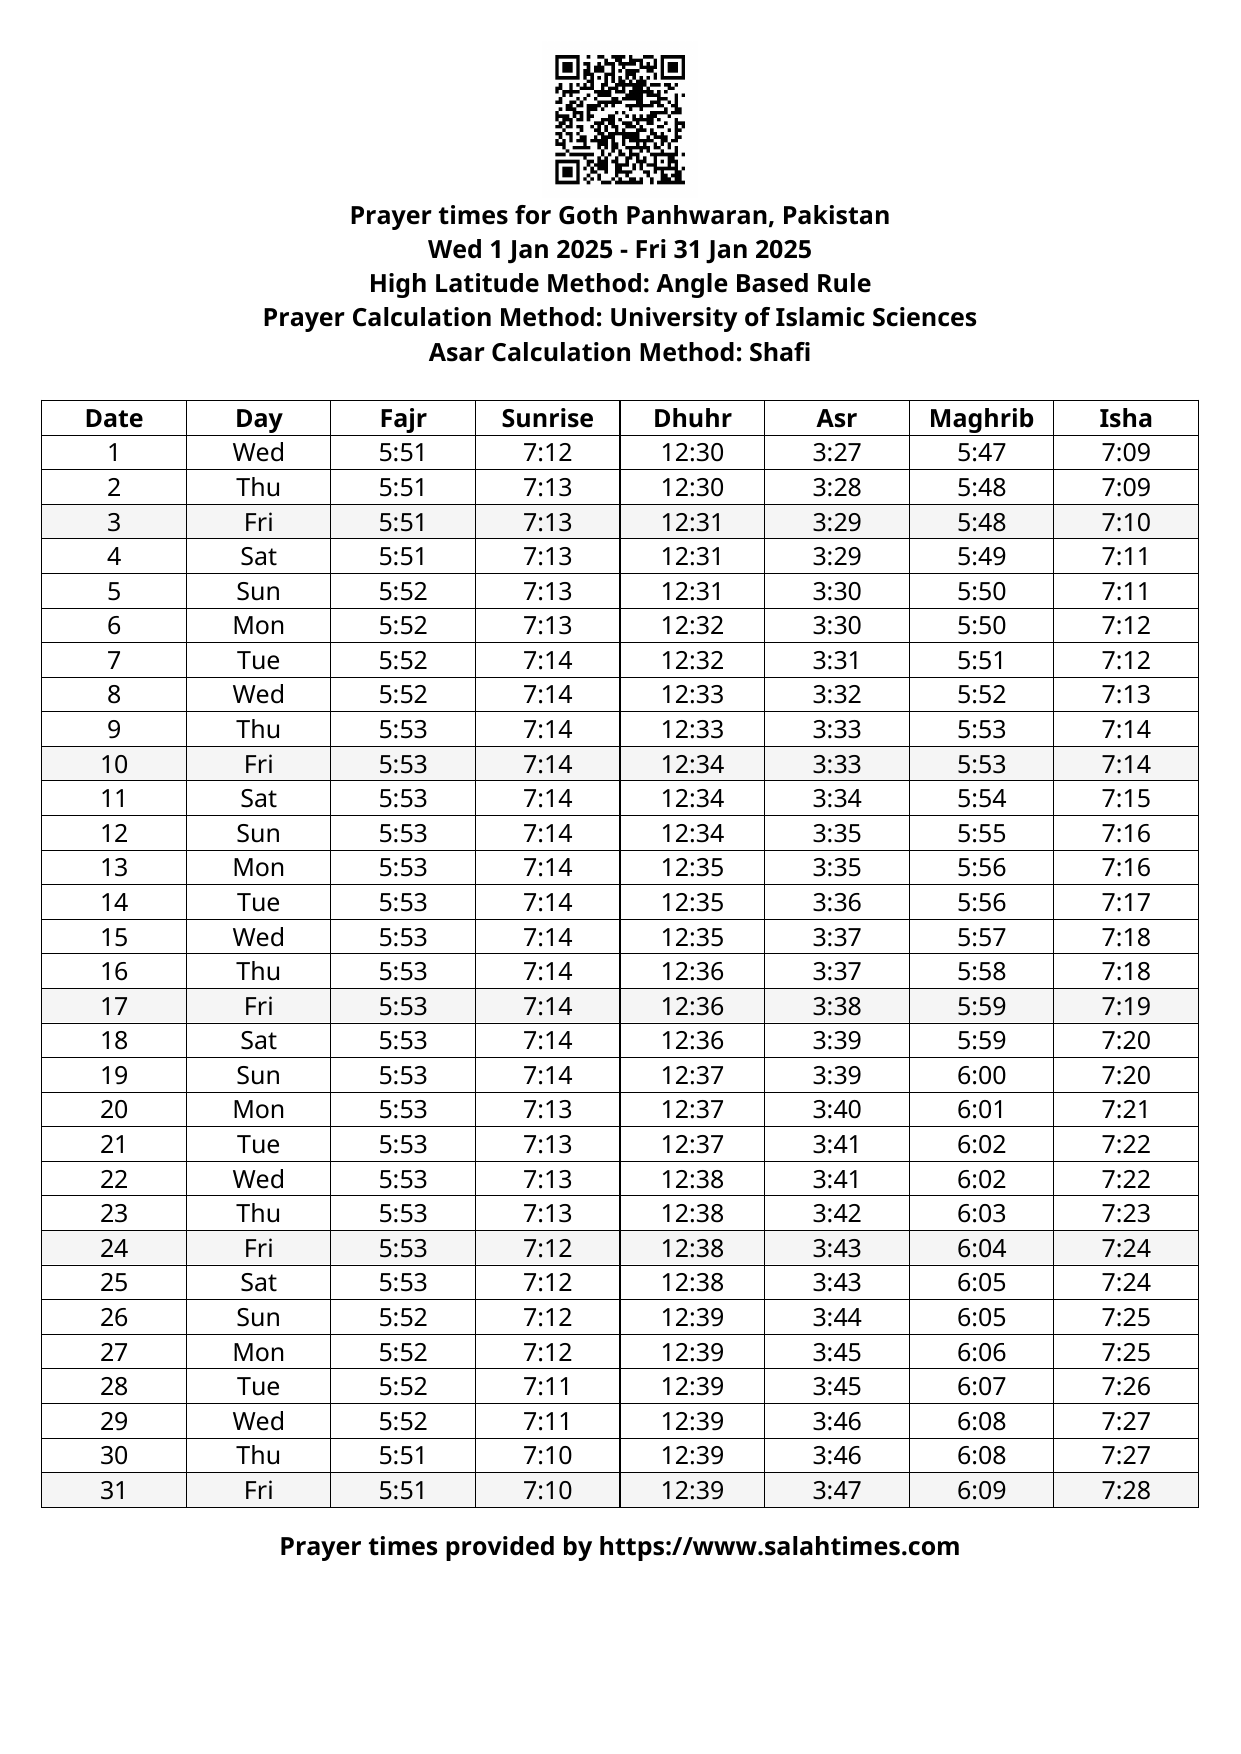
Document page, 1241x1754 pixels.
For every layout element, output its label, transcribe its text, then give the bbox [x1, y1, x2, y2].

table_cell 5:57 [910, 920, 1053, 953]
table_cell 3:29 [765, 505, 909, 538]
table_cell 12:37 [621, 1093, 764, 1126]
table_cell 5:53 [331, 816, 475, 849]
table_cell 4 [42, 539, 186, 573]
table_cell 3:46 [765, 1404, 909, 1437]
table_cell Thu [187, 1439, 330, 1472]
table_cell 23 [42, 1196, 186, 1230]
table_cell 7:12 [1054, 643, 1198, 677]
table_cell 12:31 [621, 505, 764, 538]
table_header Asr [765, 401, 909, 434]
table_cell 5:52 [331, 609, 475, 642]
table_cell 7:14 [476, 1024, 619, 1057]
table_cell 7:28 [1054, 1473, 1198, 1507]
table_cell 20 [42, 1093, 186, 1126]
table_cell 7:19 [1054, 989, 1198, 1022]
table_cell 3:47 [765, 1473, 909, 1507]
table_cell 24 [42, 1231, 186, 1264]
table_cell 5:53 [331, 1093, 475, 1126]
table_cell 5:51 [331, 505, 475, 538]
table_cell 12:30 [621, 436, 764, 469]
table_header Fajr [331, 401, 475, 434]
table_cell Wed [187, 1404, 330, 1437]
table_cell Sun [187, 1300, 330, 1334]
table_cell 29 [42, 1404, 186, 1437]
table_cell 6:09 [910, 1473, 1053, 1507]
table_cell 3:28 [765, 470, 909, 504]
table_cell 5:50 [910, 609, 1053, 642]
table_cell Thu [187, 1196, 330, 1230]
table_header Dhuhr [621, 401, 764, 434]
table_cell 5:51 [910, 643, 1053, 677]
table_cell 12:39 [621, 1335, 764, 1368]
table_cell 5:53 [331, 712, 475, 746]
table_cell 3:39 [765, 1024, 909, 1057]
table_cell 5:59 [910, 1024, 1053, 1057]
table_cell Mon [187, 1335, 330, 1368]
table_cell 5:51 [331, 539, 475, 573]
table_cell 3:44 [765, 1300, 909, 1334]
table_cell 14 [42, 885, 186, 919]
table_cell 7:14 [476, 678, 619, 711]
table_cell 5:54 [910, 781, 1053, 815]
table_cell 5:50 [910, 574, 1053, 607]
table_cell 5:55 [910, 816, 1053, 849]
table_cell 6:02 [910, 1127, 1053, 1161]
text High Latitude Method: Angle Based Rule [42, 266, 1198, 300]
table_cell 7:18 [1054, 920, 1198, 953]
table_cell 3:43 [765, 1231, 909, 1264]
table_cell 7:09 [1054, 470, 1198, 504]
table_cell 12:33 [621, 712, 764, 746]
table_cell 5:52 [331, 643, 475, 677]
table_cell 7:27 [1054, 1439, 1198, 1472]
text Prayer Calculation Method: University of Islamic Sciences [42, 300, 1198, 334]
table_cell 3:30 [765, 574, 909, 607]
table_cell 25 [42, 1266, 186, 1299]
table_cell 5:53 [331, 1266, 475, 1299]
table_cell 5:52 [331, 1369, 475, 1403]
table_cell 12:31 [621, 539, 764, 573]
table_cell Tue [187, 643, 330, 677]
table_cell 7:13 [476, 609, 619, 642]
table_cell 3:40 [765, 1093, 909, 1126]
table_cell 1 [42, 436, 186, 469]
table_cell 7:12 [476, 1300, 619, 1334]
table_cell 5:47 [910, 436, 1053, 469]
table_cell 7:12 [1054, 609, 1198, 642]
table_cell 12:35 [621, 851, 764, 884]
table_cell 12:32 [621, 643, 764, 677]
table_cell 3:41 [765, 1127, 909, 1161]
table_cell 3:43 [765, 1266, 909, 1299]
table_cell 7:09 [1054, 436, 1198, 469]
table_cell 3:35 [765, 851, 909, 884]
table_cell 7:13 [476, 505, 619, 538]
table_cell 3:36 [765, 885, 909, 919]
table_cell 5:53 [331, 851, 475, 884]
table_cell 28 [42, 1369, 186, 1403]
table_cell 7:13 [476, 1127, 619, 1161]
table_cell Sat [187, 1024, 330, 1057]
text Prayer times for Goth Panhwaran, Pakistan [42, 198, 1198, 232]
table_cell 3:32 [765, 678, 909, 711]
table_cell 7:14 [476, 816, 619, 849]
table_cell 7:24 [1054, 1266, 1198, 1299]
table_cell 26 [42, 1300, 186, 1334]
table_cell 5:53 [331, 781, 475, 815]
text Wed 1 Jan 2025 - Fri 31 Jan 2025 [42, 232, 1198, 266]
table_header Date [42, 401, 186, 434]
table_cell 7:27 [1054, 1404, 1198, 1437]
table_cell 3:37 [765, 920, 909, 953]
table_cell 12:34 [621, 747, 764, 780]
table_cell 5:56 [910, 885, 1053, 919]
table_cell 13 [42, 851, 186, 884]
table_cell 3 [42, 505, 186, 538]
table_cell 5:53 [910, 747, 1053, 780]
table_cell 7:16 [1054, 851, 1198, 884]
table_cell 31 [42, 1473, 186, 1507]
table_cell 7:12 [476, 1266, 619, 1299]
table_header Day [187, 401, 330, 434]
table_cell 5:48 [910, 470, 1053, 504]
table_cell 12:39 [621, 1404, 764, 1437]
table_cell 8 [42, 678, 186, 711]
table_cell Mon [187, 851, 330, 884]
table_cell 21 [42, 1127, 186, 1161]
table_cell 3:42 [765, 1196, 909, 1230]
table_cell 17 [42, 989, 186, 1022]
table_cell 7:25 [1054, 1335, 1198, 1368]
table_cell 3:33 [765, 712, 909, 746]
table_cell 7:14 [476, 747, 619, 780]
table_cell 3:37 [765, 954, 909, 988]
table_cell 7:13 [476, 1196, 619, 1230]
table_cell 12:36 [621, 989, 764, 1022]
table_cell 6:00 [910, 1058, 1053, 1092]
table_cell 11 [42, 781, 186, 815]
table_cell Wed [187, 1162, 330, 1195]
table_cell 3:27 [765, 436, 909, 469]
table_cell 3:38 [765, 989, 909, 1022]
table_cell 7:14 [476, 989, 619, 1022]
table_cell 6:08 [910, 1439, 1053, 1472]
table_cell Sat [187, 781, 330, 815]
table_cell 5:53 [331, 747, 475, 780]
table_cell 7:11 [1054, 574, 1198, 607]
table_cell 7:14 [476, 1058, 619, 1092]
table_cell Fri [187, 989, 330, 1022]
table_cell Tue [187, 885, 330, 919]
table_cell 3:41 [765, 1162, 909, 1195]
table_cell 7:18 [1054, 954, 1198, 988]
table_cell 7:10 [476, 1439, 619, 1472]
table_header Isha [1054, 401, 1198, 434]
table_cell 7:13 [1054, 678, 1198, 711]
table_cell 12:38 [621, 1231, 764, 1264]
table_cell 5:53 [331, 1231, 475, 1264]
table_cell 3:31 [765, 643, 909, 677]
table_cell 6:08 [910, 1404, 1053, 1437]
table_cell 16 [42, 954, 186, 988]
table_cell 12:34 [621, 781, 764, 815]
table_cell 19 [42, 1058, 186, 1092]
table_cell 22 [42, 1162, 186, 1195]
table_cell 7:14 [476, 781, 619, 815]
table_cell 6:04 [910, 1231, 1053, 1264]
table_cell 3:33 [765, 747, 909, 780]
table_cell Fri [187, 1473, 330, 1507]
table_cell 5:58 [910, 954, 1053, 988]
table_cell 5:53 [331, 1127, 475, 1161]
table_cell 6:05 [910, 1266, 1053, 1299]
table_cell Sun [187, 1058, 330, 1092]
table_cell 12:33 [621, 678, 764, 711]
text Prayer times provided by https://www.salahtimes.com [42, 1528, 1198, 1563]
table_cell 6:05 [910, 1300, 1053, 1334]
table_cell Sun [187, 816, 330, 849]
table_cell 5:53 [331, 1024, 475, 1057]
table_cell 12:36 [621, 1024, 764, 1057]
table_cell 7:22 [1054, 1162, 1198, 1195]
table_cell 7:15 [1054, 781, 1198, 815]
table_cell 3:45 [765, 1369, 909, 1403]
table_cell 7:14 [476, 920, 619, 953]
table_cell Fri [187, 1231, 330, 1264]
table_cell Fri [187, 505, 330, 538]
table_cell 18 [42, 1024, 186, 1057]
table_cell 7:12 [476, 1231, 619, 1264]
table_cell Fri [187, 747, 330, 780]
table_cell 5:53 [331, 989, 475, 1022]
table_cell 7:13 [476, 1162, 619, 1195]
table_cell 7:14 [1054, 747, 1198, 780]
table_cell 7:14 [476, 851, 619, 884]
table_cell 7:26 [1054, 1369, 1198, 1403]
table_cell 3:39 [765, 1058, 909, 1092]
table_cell Wed [187, 920, 330, 953]
table_cell 5:51 [331, 1439, 475, 1472]
table_cell 12:34 [621, 816, 764, 849]
table_cell 7:13 [476, 539, 619, 573]
table_cell 5:53 [331, 1196, 475, 1230]
text Asar Calculation Method: Shafi [42, 334, 1198, 368]
table_cell 7:10 [1054, 505, 1198, 538]
table_cell 3:46 [765, 1439, 909, 1472]
table_cell Thu [187, 712, 330, 746]
table_cell 5:59 [910, 989, 1053, 1022]
table_cell 7:12 [476, 1335, 619, 1368]
table_cell 7:14 [476, 885, 619, 919]
table_cell 9 [42, 712, 186, 746]
table_cell 3:29 [765, 539, 909, 573]
table_cell 7:14 [476, 643, 619, 677]
table_cell 7:11 [1054, 539, 1198, 573]
table_cell 7:20 [1054, 1024, 1198, 1057]
table_cell 7:22 [1054, 1127, 1198, 1161]
table_cell Tue [187, 1369, 330, 1403]
table_cell 5:52 [331, 574, 475, 607]
table_cell Wed [187, 436, 330, 469]
table_cell 12:38 [621, 1196, 764, 1230]
table_cell 7:13 [476, 470, 619, 504]
table_cell 12:39 [621, 1473, 764, 1507]
table_cell 30 [42, 1439, 186, 1472]
table_cell 12:38 [621, 1162, 764, 1195]
table_cell 12:38 [621, 1266, 764, 1299]
table_cell 5:48 [910, 505, 1053, 538]
table_cell 7:16 [1054, 816, 1198, 849]
table_header Sunrise [476, 401, 619, 434]
table_cell 6:07 [910, 1369, 1053, 1403]
table_cell 5:53 [910, 712, 1053, 746]
table_cell 7:13 [476, 1093, 619, 1126]
table_cell 7:25 [1054, 1300, 1198, 1334]
table_cell 5:52 [331, 1300, 475, 1334]
table_cell 5:49 [910, 539, 1053, 573]
table_cell 5:52 [331, 1404, 475, 1437]
table_cell 5:53 [331, 1058, 475, 1092]
table_cell 7:13 [476, 574, 619, 607]
table_cell 7:24 [1054, 1231, 1198, 1264]
table_cell 7:14 [476, 954, 619, 988]
table_cell 7:23 [1054, 1196, 1198, 1230]
table_cell 6:02 [910, 1162, 1053, 1195]
table_cell 5:53 [331, 954, 475, 988]
table_cell 7:11 [476, 1369, 619, 1403]
table_cell 7 [42, 643, 186, 677]
table_cell 5:52 [910, 678, 1053, 711]
table_cell 5:53 [331, 1162, 475, 1195]
table_cell 12:35 [621, 885, 764, 919]
table_cell 7:11 [476, 1404, 619, 1437]
table_cell 12 [42, 816, 186, 849]
table_cell Thu [187, 954, 330, 988]
table_cell 12:39 [621, 1369, 764, 1403]
table_cell 7:21 [1054, 1093, 1198, 1126]
table_cell 7:17 [1054, 885, 1198, 919]
table_cell 2 [42, 470, 186, 504]
table_cell 5:52 [331, 678, 475, 711]
table_cell 5 [42, 574, 186, 607]
table_cell Thu [187, 470, 330, 504]
table_cell 6:01 [910, 1093, 1053, 1126]
table_cell 12:30 [621, 470, 764, 504]
table_cell Wed [187, 678, 330, 711]
table_cell 12:37 [621, 1127, 764, 1161]
table_cell 7:14 [476, 712, 619, 746]
table_cell 12:39 [621, 1439, 764, 1472]
table_cell 5:52 [331, 1335, 475, 1368]
table_cell 12:31 [621, 574, 764, 607]
table_cell Mon [187, 1093, 330, 1126]
table_cell 6 [42, 609, 186, 642]
table_cell 5:53 [331, 885, 475, 919]
table_cell 12:32 [621, 609, 764, 642]
table_cell 5:51 [331, 436, 475, 469]
table_cell 12:39 [621, 1300, 764, 1334]
table_cell 5:51 [331, 1473, 475, 1507]
table_cell 3:34 [765, 781, 909, 815]
table_cell 3:35 [765, 816, 909, 849]
table_cell 3:45 [765, 1335, 909, 1368]
table_cell 3:30 [765, 609, 909, 642]
table_cell 12:37 [621, 1058, 764, 1092]
table_cell 12:36 [621, 954, 764, 988]
table_cell Sat [187, 1266, 330, 1299]
table_cell 27 [42, 1335, 186, 1368]
table_cell 5:51 [331, 470, 475, 504]
table_cell Sun [187, 574, 330, 607]
table_cell Mon [187, 609, 330, 642]
table_cell 6:06 [910, 1335, 1053, 1368]
table_header Maghrib [910, 401, 1053, 434]
table_cell 7:20 [1054, 1058, 1198, 1092]
table_cell 5:53 [331, 920, 475, 953]
picture [542, 41, 699, 198]
table_cell Sat [187, 539, 330, 573]
table_cell 10 [42, 747, 186, 780]
table_cell 6:03 [910, 1196, 1053, 1230]
table_cell 7:10 [476, 1473, 619, 1507]
table_cell Tue [187, 1127, 330, 1161]
table_cell 15 [42, 920, 186, 953]
table_cell 7:12 [476, 436, 619, 469]
table_cell 12:35 [621, 920, 764, 953]
table_cell 7:14 [1054, 712, 1198, 746]
table_cell 5:56 [910, 851, 1053, 884]
